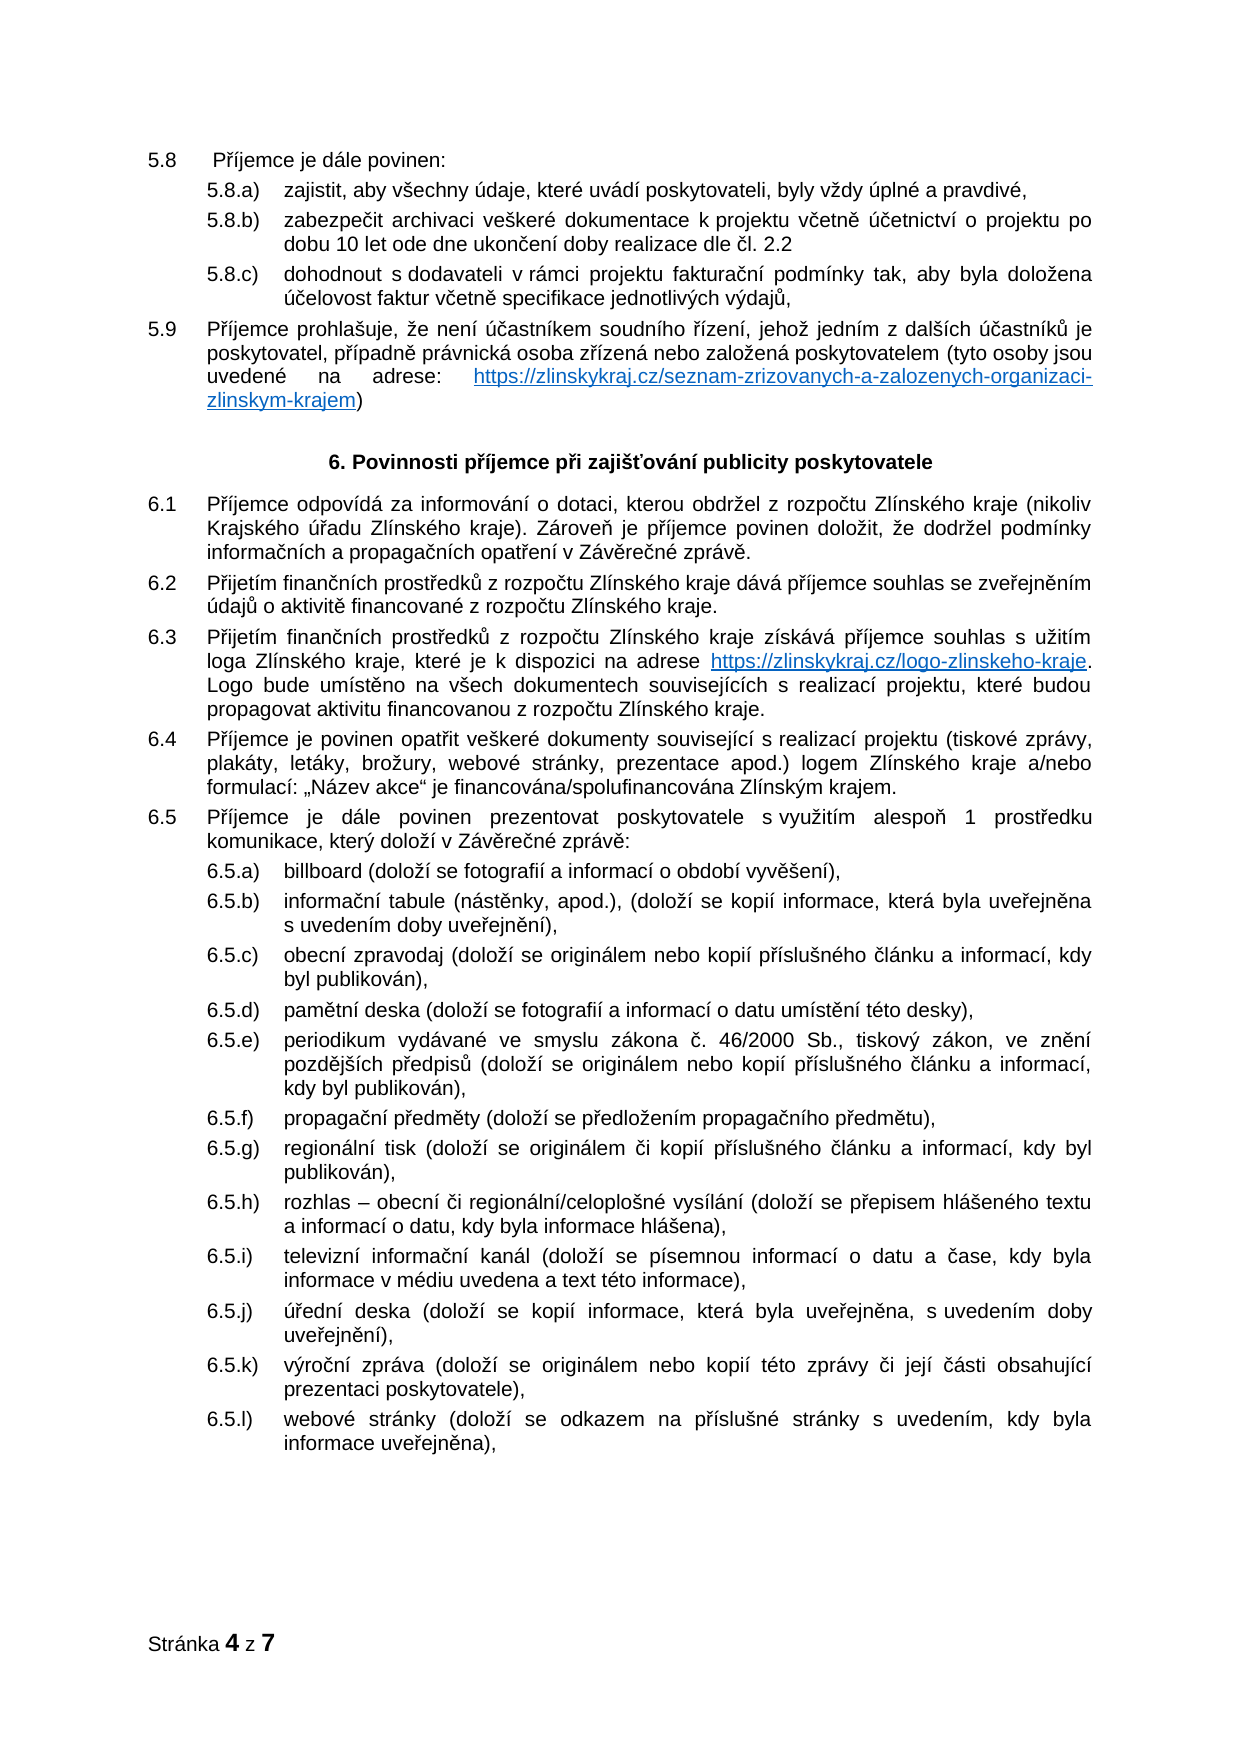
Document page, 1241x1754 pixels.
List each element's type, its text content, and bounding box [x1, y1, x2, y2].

text úřední deska (doloží se kopií informace, která byla uveřejněna, s uvedením doby uveřejnění), [207, 1298, 1093, 1346]
text Příjemce je povinen opatřit veškeré dokumenty související s realizací projektu (tiskové zprávy, plakáty, letáky, brožury, webové stránky, prezentace apod.) logem Zlínského kraje a/nebo formulací: „Název akce“ je financována/spolufinancována Zlínským krajem. [148, 727, 1093, 798]
text billboard (doloží se fotografií a informací o období vyvěšení), [207, 859, 1093, 883]
text televizní informační kanál (doloží se písemnou informací o datu a čase, kdy byla informace v médiu uvedena a text této informace), [207, 1244, 1093, 1292]
text zajistit, aby všechny údaje, které uvádí poskytovateli, byly vždy úplné a pravdivé, [207, 178, 1093, 202]
subtitle Povinnosti příjemce při zajišťování publicity poskytovatele [178, 450, 1093, 474]
text informační tabule (nástěnky, apod.), (doloží se kopií informace, která byla uveřejněna s uvedením doby uveřejnění), [207, 889, 1093, 937]
text propagační předměty (doloží se předložením propagačního předmětu), [207, 1106, 1093, 1130]
text Příjemce je dále povinen prezentovat poskytovatele s využitím alespoň 1 prostředku komunikace, který doloží v Závěrečné zprávě: [148, 805, 1093, 853]
text dohodnout s dodavateli v rámci projektu fakturační podmínky tak, aby byla doložena účelovost faktur včetně specifikace jednotlivých výdajů, [207, 262, 1093, 310]
text pamětní deska (doloží se fotografií a informací o datu umístění této desky), [207, 997, 1093, 1021]
text obecní zpravodaj (doloží se originálem nebo kopií příslušného článku a informací, kdy byl publikován), [207, 943, 1093, 991]
text zabezpečit archivaci veškeré dokumentace k projektu včetně účetnictví o projektu po dobu 10 let ode dne ukončení doby realizace dle čl. 2.2 [207, 208, 1093, 256]
text Příjemce prohlašuje, že není účastníkem soudního řízení, jehož jedním z dalších účastníků je poskytovatel, případně právnická osoba zřízená nebo založená poskytovatelem (tyto osoby jsou uvedené na adrese: https://zlinskykraj.cz/seznam-zrizovanych-a-zalozenych-organizaci-zlinskym-krajem) [148, 316, 1093, 412]
text Příjemce je dále povinen: [148, 148, 1093, 172]
text výroční zpráva (doloží se originálem nebo kopií této zprávy či její části obsahující prezentaci poskytovatele), [207, 1353, 1093, 1401]
text Příjemce odpovídá za informování o dotaci, kterou obdržel z rozpočtu Zlínského kraje (nikoliv Krajského úřadu Zlínského kraje). Zároveň je příjemce povinen doložit, že dodržel podmínky informačních a propagačních opatření v Závěrečné zprávě. [148, 492, 1093, 564]
text Přijetím finančních prostředků z rozpočtu Zlínského kraje dává příjemce souhlas se zveřejněním údajů o aktivitě financované z rozpočtu Zlínského kraje. [148, 570, 1093, 618]
text regionální tisk (doloží se originálem či kopií příslušného článku a informací, kdy byl publikován), [207, 1136, 1093, 1184]
text periodikum vydávané ve smyslu zákona č. 46/2000 Sb., tiskový zákon, ve znění pozdějších předpisů (doloží se originálem nebo kopií příslušného článku a informací, kdy byl publikován), [207, 1028, 1093, 1099]
text webové stránky (doloží se odkazem na příslušné stránky s uvedením, kdy byla informace uveřejněna), [207, 1407, 1093, 1455]
text Přijetím finančních prostředků z rozpočtu Zlínského kraje získává příjemce souhlas s užitím loga Zlínského kraje, které je k dispozici na adrese https://zlinskykraj.cz/logo-zlinskeho-kraje. Logo bude umístěno na všech dokumentech souvisejících s realizací projektu, které budou propagovat aktivitu financovanou z rozpočtu Zlínského kraje. [148, 624, 1093, 720]
text rozhlas – obecní či regionální/celoplošné vysílání (doloží se přepisem hlášeného textu a informací o datu, kdy byla informace hlášena), [207, 1190, 1093, 1238]
